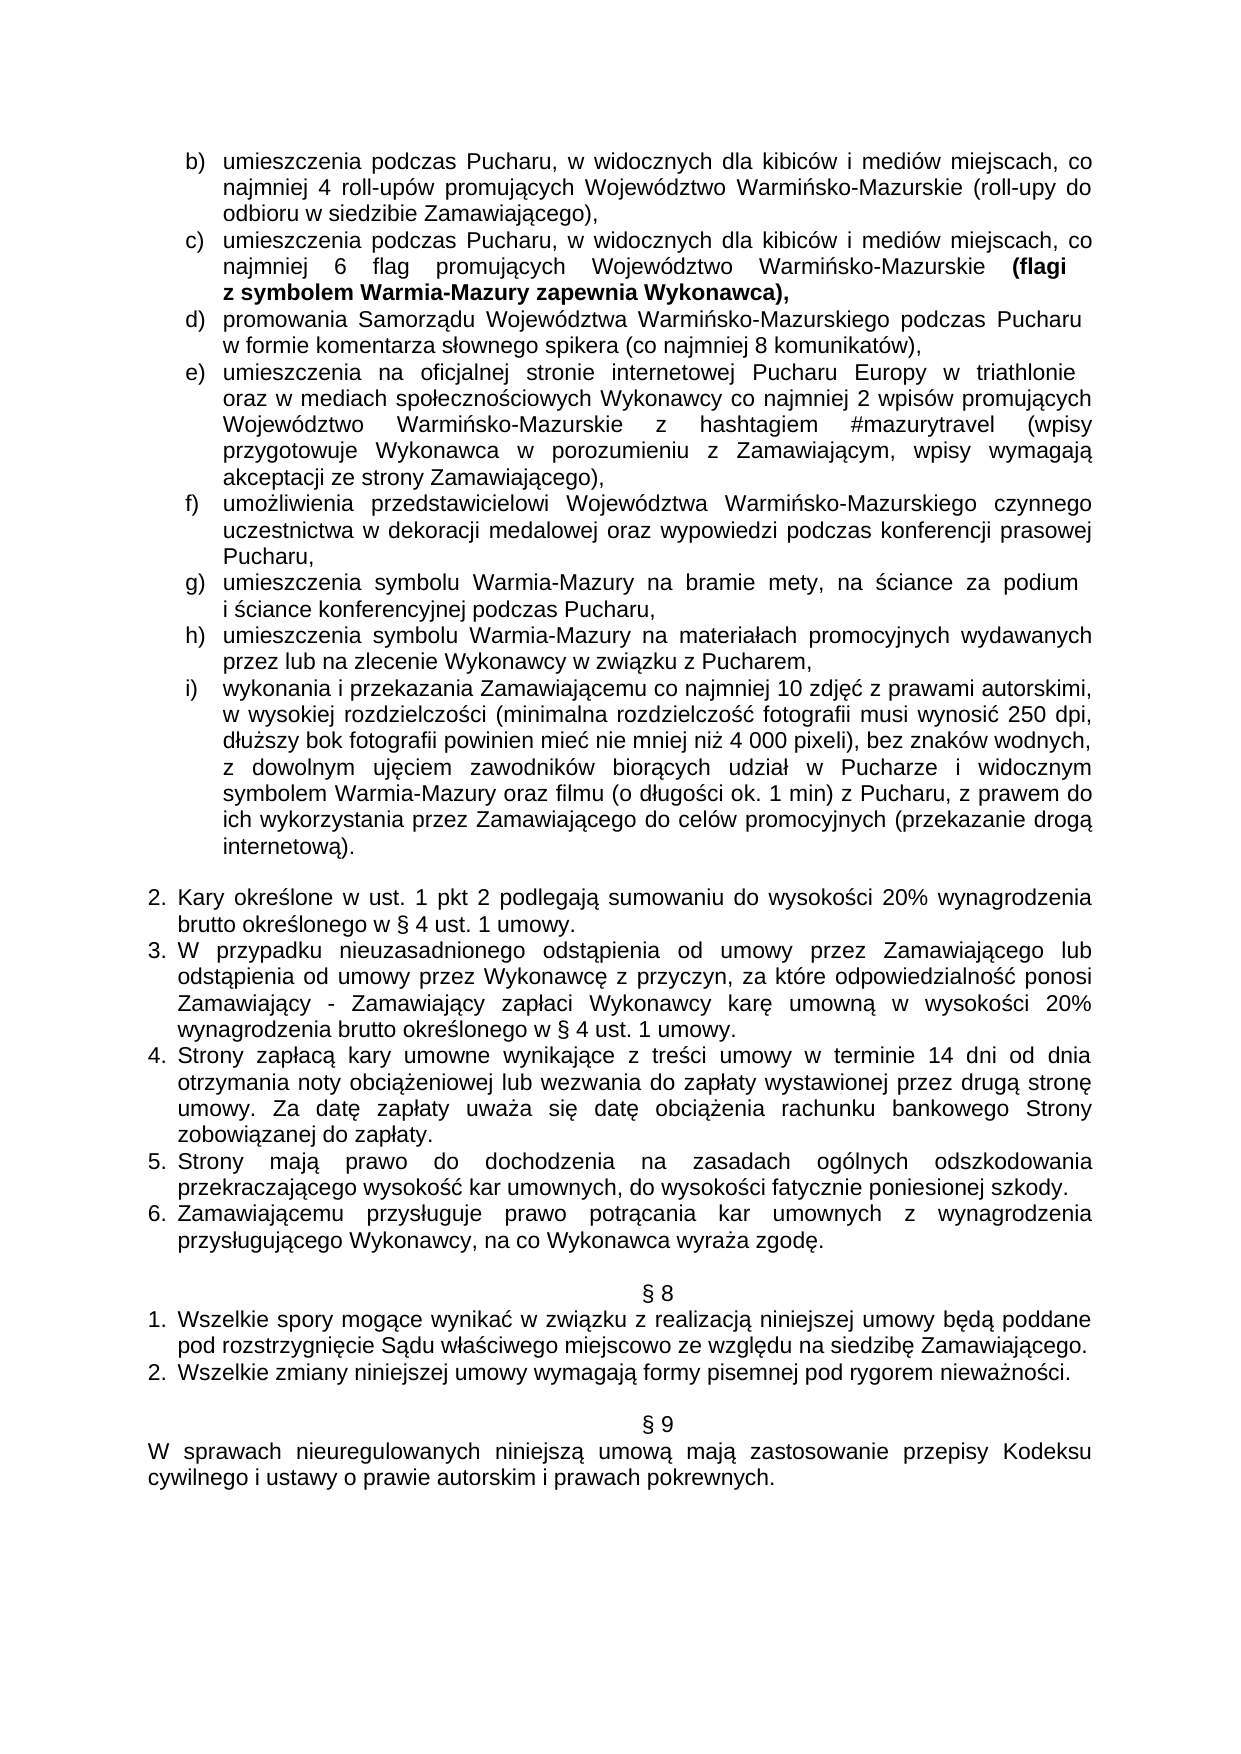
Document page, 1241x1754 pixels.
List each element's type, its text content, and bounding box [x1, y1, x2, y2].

list umożliwienia przedstawicielowi Województwa Warmińsko-Mazurskiego czynnego uczestnictwa w dekoracji medalowej oraz wypowiedzi podczas konferencji prasowej Pucharu, [185, 490, 1093, 569]
list umieszczenia symbolu Warmia-Mazury na materiałach promocyjnych wydawanych przez lub na zlecenie Wykonawcy w związku z Pucharem, [185, 622, 1093, 675]
list Wszelkie spory mogące wynikać w związku z realizacją niniejszej umowy będą poddane pod rozstrzygnięcie Sądu właściwego miejscowo ze względu na siedzibę Zamawiającego. [148, 1306, 1093, 1358]
list umieszczenia symbolu Warmia-Mazury na bramie mety, na ściance za podium i ściance konferencyjnej podczas Pucharu, [185, 569, 1093, 622]
list § 8 [223, 1253, 1093, 1306]
list § 9 [223, 1385, 1093, 1438]
list promowania Samorządu Województwa Warmińsko-Mazurskiego podczas Pucharu w formie komentarza słownego spikera (co najmniej 8 komunikatów), [185, 306, 1093, 358]
list Strony zapłacą kary umowne wynikające z treści umowy w terminie 14 dni od dnia otrzymania noty obciążeniowej lub wezwania do zapłaty wystawionej przez drugą stronę umowy. Za datę zapłaty uważa się datę obciążenia rachunku bankowego Strony zobowiązanej do zapłaty. [148, 1042, 1093, 1148]
list Strony mają prawo do dochodzenia na zasadach ogólnych odszkodowania przekraczającego wysokość kar umownych, do wysokości fatycznie poniesionej szkody. [148, 1148, 1093, 1200]
list Zamawiającemu przysługuje prawo potrącania kar umownych z wynagrodzenia przysługującego Wykonawcy, na co Wykonawca wyraża zgodę. [148, 1200, 1093, 1253]
list umieszczenia na oficjalnej stronie internetowej Pucharu Europy w triathlonie oraz w mediach społecznościowych Wykonawcy co najmniej 2 wpisów promujących Województwo Warmińsko-Mazurskie z hashtagiem #mazurytravel (wpisy przygotowuje Wykonawca w porozumieniu z Zamawiającym, wpisy wymagają akceptacji ze strony Zamawiającego), [185, 358, 1093, 490]
list umieszczenia podczas Pucharu, w widocznych dla kibiców i mediów miejscach, co najmniej 4 roll-upów promujących Województwo Warmińsko-Mazurskie (roll-upy do odbioru w siedzibie Zamawiającego), [185, 148, 1093, 227]
list wykonania i przekazania Zamawiającemu co najmniej 10 zdjęć z prawami autorskimi, w wysokiej rozdzielczości (minimalna rozdzielczość fotografii musi wynosić 250 dpi, dłuższy bok fotografii powinien mieć nie mniej niż 4 000 pixeli), bez znaków wodnych, z dowolnym ujęciem zawodników biorących udział w Pucharze i widocznym symbolem Warmia-Mazury oraz filmu (o długości ok. 1 min) z Pucharu, z prawem do ich wykorzystania przez Zamawiającego do celów promocyjnych (przekazanie drogą internetową). [185, 675, 1093, 859]
list umieszczenia podczas Pucharu, w widocznych dla kibiców i mediów miejscach, co najmniej 6 flag promujących Województwo Warmińsko-Mazurskie (flagi z symbolem Warmia-Mazury zapewnia Wykonawca), [185, 227, 1093, 306]
text W sprawach nieuregulowanych niniejszą umową mają zastosowanie przepisy Kodeksu cywilnego i ustawy o prawie autorskim i prawach pokrewnych. [148, 1438, 1093, 1490]
list W przypadku nieuzasadnionego odstąpienia od umowy przez Zamawiającego lub odstąpienia od umowy przez Wykonawcę z przyczyn, za które odpowiedzialność ponosi Zamawiający - Zamawiający zapłaci Wykonawcy karę umowną w wysokości 20% wynagrodzenia brutto określonego w § 4 ust. 1 umowy. [148, 937, 1093, 1042]
list Kary określone w ust. 1 pkt 2 podlegają sumowaniu do wysokości 20% wynagrodzenia brutto określonego w § 4 ust. 1 umowy. [148, 884, 1093, 937]
list Wszelkie zmiany niniejszej umowy wymagają formy pisemnej pod rygorem nieważności. [148, 1358, 1093, 1385]
